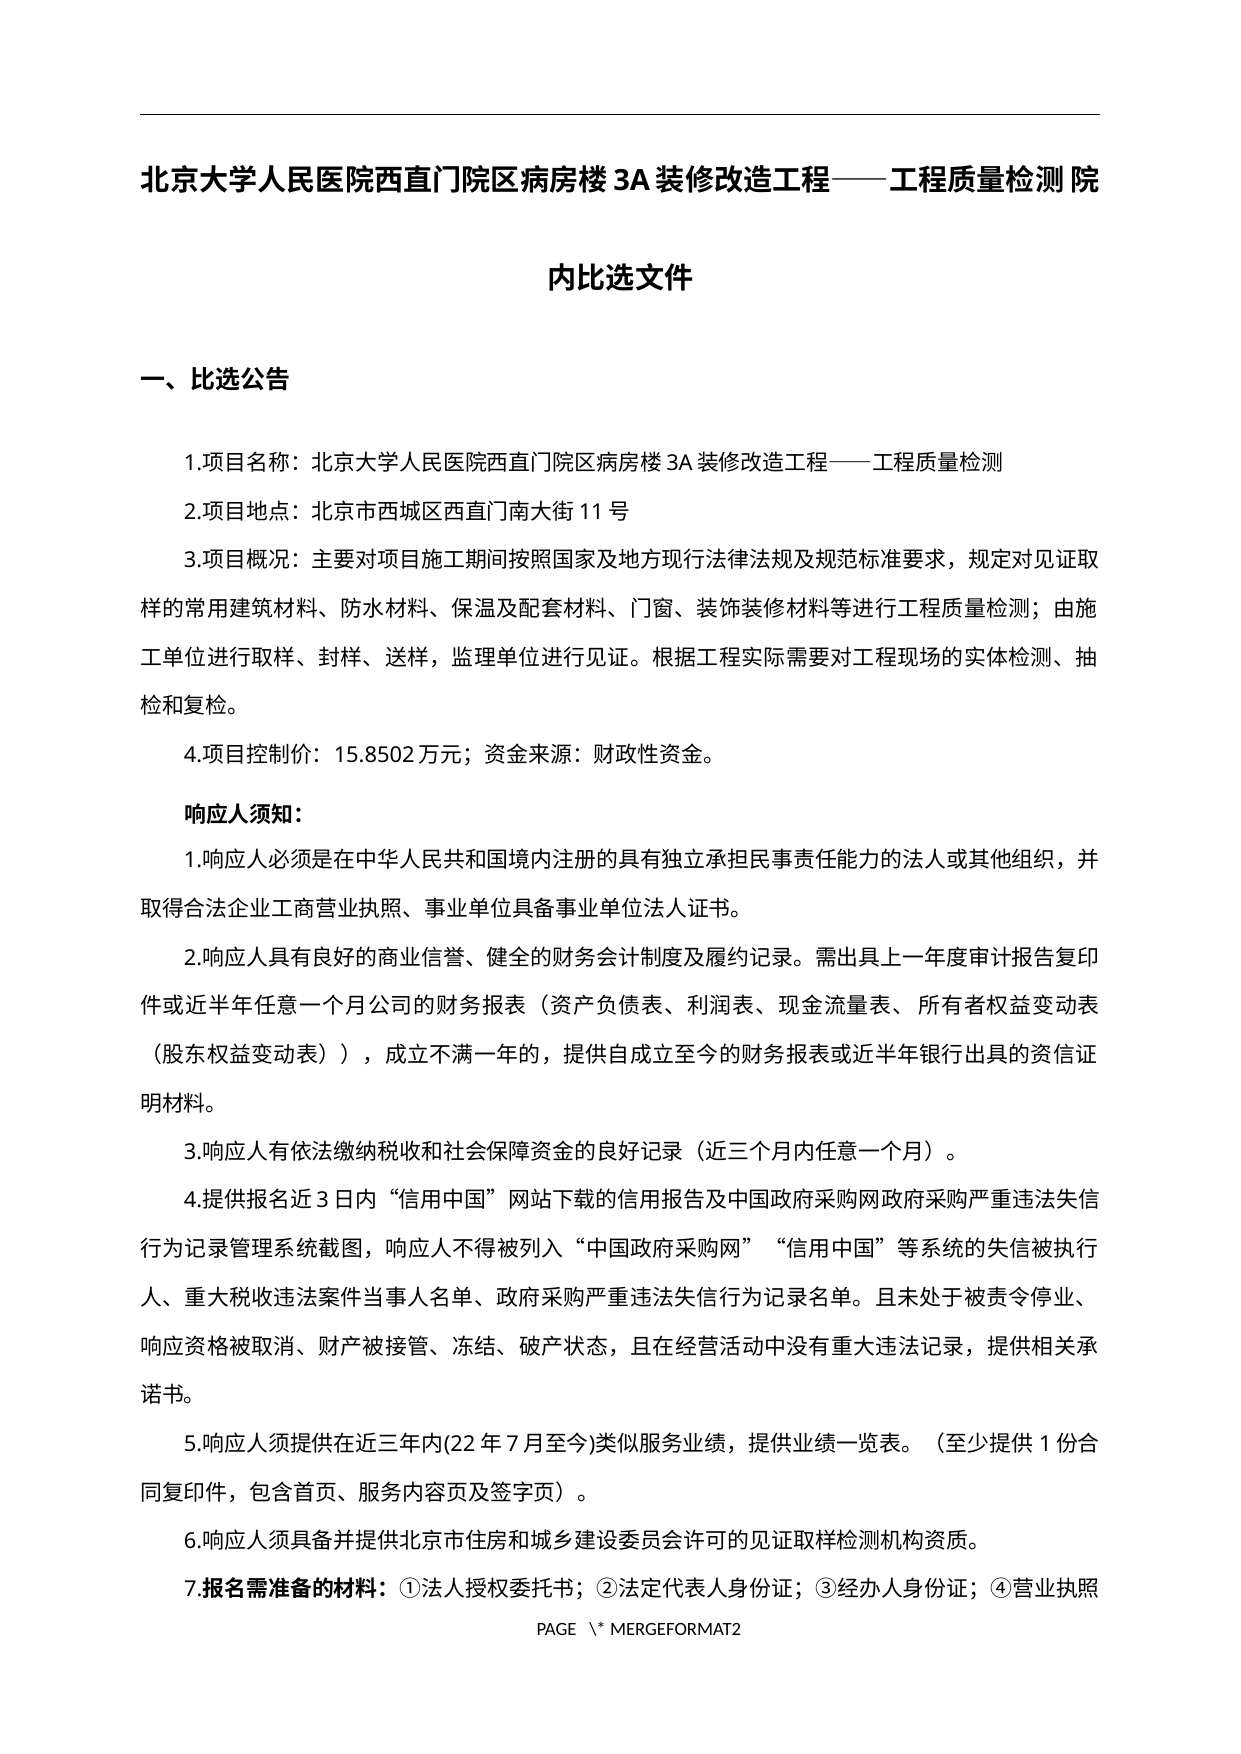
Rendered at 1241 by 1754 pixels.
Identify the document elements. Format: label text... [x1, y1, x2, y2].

list 响应人须具备并提供北京市住房和城乡建设委员会许可的见证取样检测机构资质。 [140, 1522, 1100, 1555]
list 项目控制价：15.8502万元；资金来源：财政性资金。 [140, 736, 1100, 769]
list 项目地点：北京市西城区西直门南大街11号 [140, 493, 1100, 526]
list 提供报名近3日内“信用中国”网站下载的信用报告及中国政府采购网政府采购严重违法失信行为记录管理系统截图，响应人不得被列入“中国政府采购网”“信用中国”等系统的失信被执行人、重大税收违法案件当事人名单、政府采购严重违法失信行为记录名单。且未处于被责令停业、响应资格被取消、财产被接管、冻结、破产状态，且在经营活动中没有重大违法记录，提供相关承诺书。 [140, 1182, 1100, 1409]
subtitle 比选公告 [140, 346, 1100, 411]
subtitle 响应人须知： [140, 797, 1100, 829]
list 项目概况：主要对项目施工期间按照国家及地方现行法律法规及规范标准要求，规定对见证取样的常用建筑材料、防水材料、保温及配套材料、门窗、装饰装修材料等进行工程质量检测；由施工单位进行取样、封样、送样，监理单位进行见证。根据工程实际需要对工程现场的实体检测、抽检和复检。 [140, 542, 1100, 720]
list 响应人有依法缴纳税收和社会保障资金的良好记录（近三个月内任意一个月）。 [140, 1134, 1100, 1166]
list 项目名称：北京大学人民医院西直门院区病房楼3A装修改造工程——工程质量检测 [140, 445, 1100, 477]
list 响应人须提供在近三年内(22年7月至今)类似服务业绩，提供业绩一览表。（至少提供1份合同复印件，包含首页、服务内容页及签字页）。 [140, 1425, 1100, 1507]
subtitle 北京大学人民医院西直门院区病房楼3A装修改造工程——工程质量检测 院内比选文件 [140, 146, 1100, 308]
list 响应人具有良好的商业信誉、健全的财务会计制度及履约记录。需出具上一年度审计报告复印件或近半年任意一个月公司的财务报表（资产负债表、利润表、现金流量表、‌所有者权益变动表（股东权益变动表）），成立不满一年的，提供自成立至今的财务报表或近半年银行出具的资信证明材料。 [140, 939, 1100, 1118]
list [140, 1571, 1100, 1603]
list 响应人必须是在中华人民共和国境内注册的具有独立承担民事责任能力的法人或其他组织，并取得合法企业工商营业执照、事业单位具备事业单位法人证书。 [140, 842, 1100, 923]
